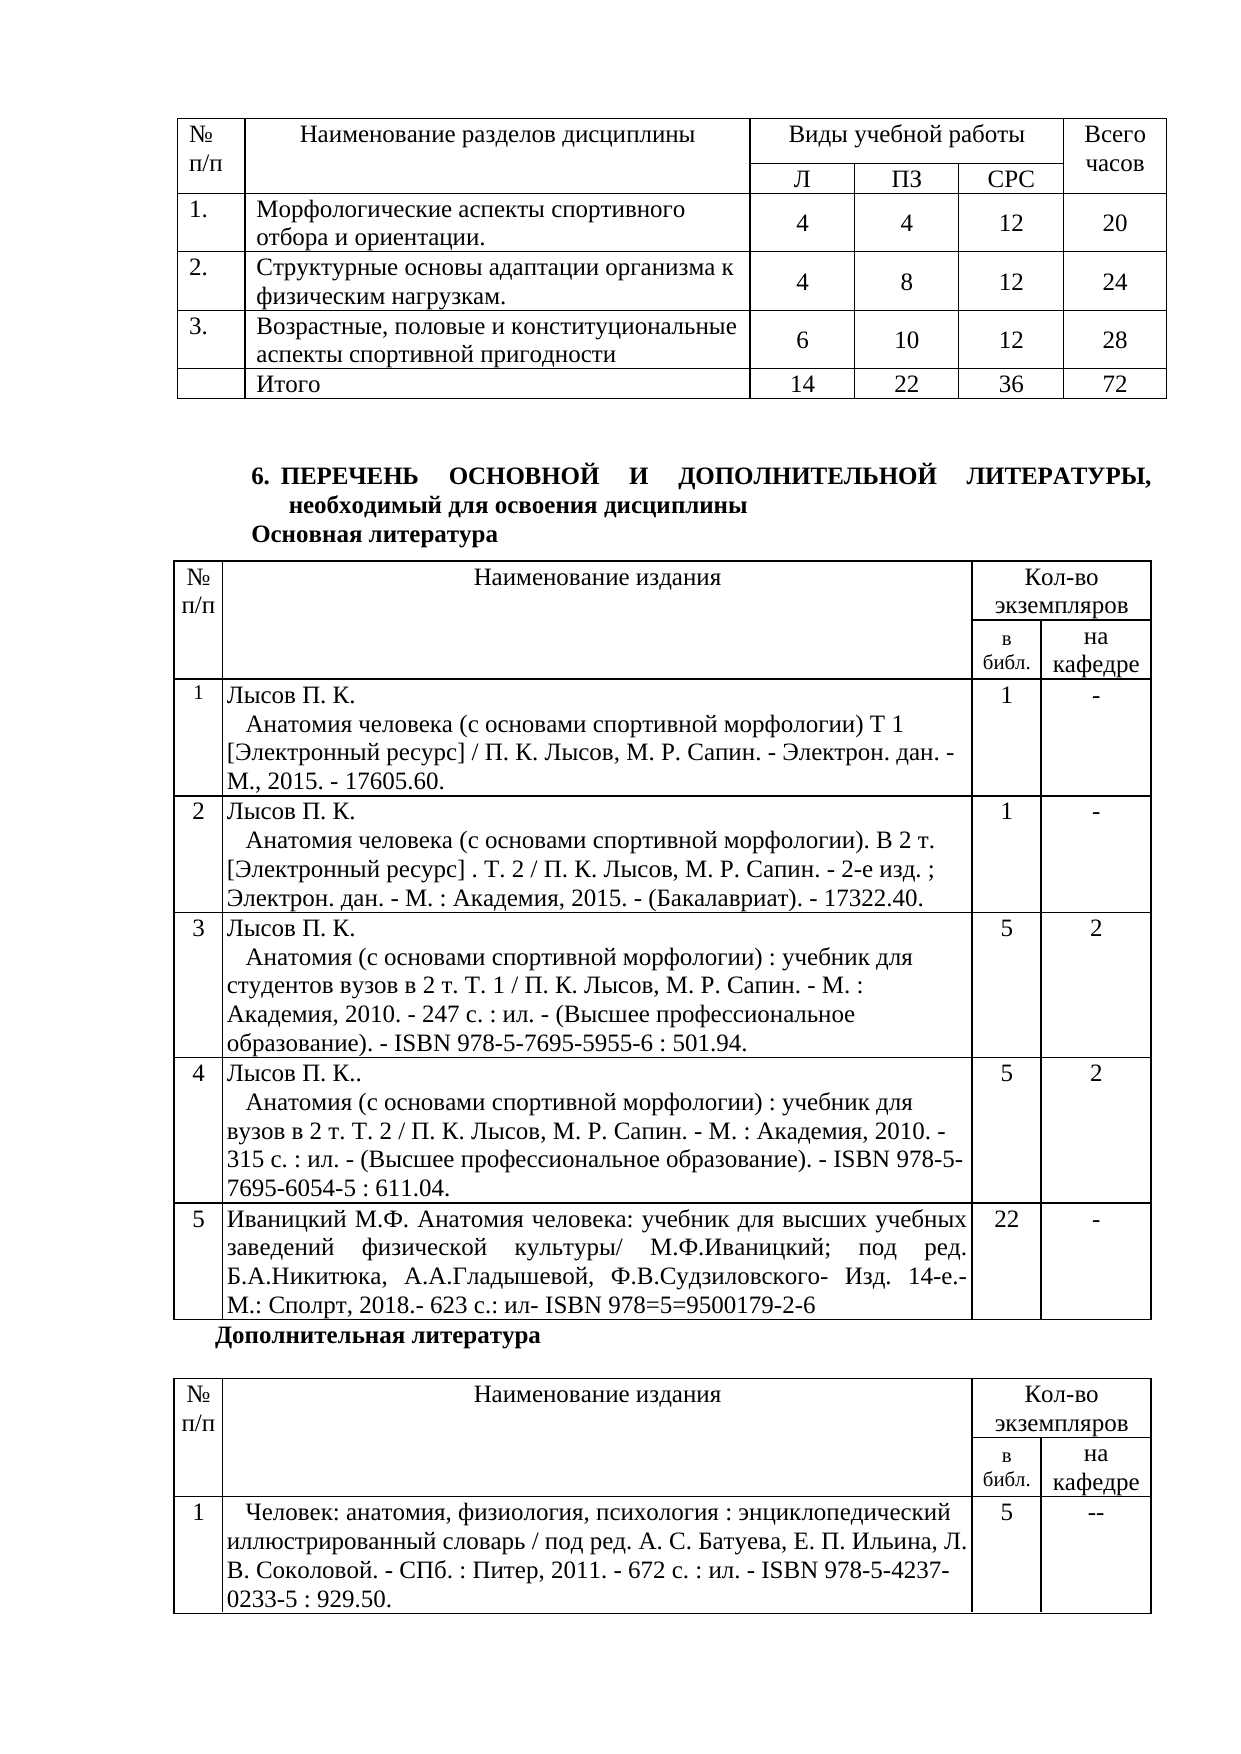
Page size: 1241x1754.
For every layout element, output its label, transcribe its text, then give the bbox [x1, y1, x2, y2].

table_cell 22 [973, 1204, 1040, 1319]
text Основная литература [177, 519, 1152, 548]
table_cell в библ. [973, 621, 1040, 678]
table_cell 4 [855, 194, 958, 251]
table_cell 8 [855, 252, 958, 310]
table_header Кол-во экземпляров [973, 562, 1150, 619]
table_cell 1 [973, 680, 1040, 795]
table_cell 4 [751, 194, 854, 251]
table_cell Человек: анатомия, физиология, психология : энциклопедический иллюстрированный словарь / под ред. А. С. Батуева, Е. П. Ильина, Л. В. Соколовой. - СПб. : Питер, 2011. - 672 с. : ил. - ISBN 978-5-4237-0233-5 : 929.50. [223, 1497, 971, 1612]
table_cell 5 [973, 1058, 1040, 1202]
table_header № п/п [175, 1379, 222, 1437]
table_cell Лысов П. К. Анатомия (с основами спортивной морфологии) : учебник для студентов вузов в 2 т. Т. 1 / П. К. Лысов, М. Р. Сапин. - М. : Академия, 2010. - 247 с. : ил. - (Высшее профессиональное образование). - ISBN 978-5-7695-5955-6 : 501.94. [223, 913, 971, 1057]
table_cell Морфологические аспекты спортивного отбора и ориентации. [246, 194, 749, 251]
table_cell Возрастные, половые и конституциональные аспекты спортивной пригодности [246, 311, 749, 368]
table_cell 2. [178, 252, 244, 310]
table_cell СРС [959, 164, 1063, 193]
table_header Кол-во экземпляров [973, 1379, 1150, 1437]
table_cell 2 [175, 797, 222, 911]
table_cell 28 [1064, 311, 1166, 368]
table_cell 1. [178, 194, 244, 251]
table_cell 72 [1064, 369, 1166, 398]
table_cell 12 [959, 252, 1063, 310]
table_cell Итого [246, 369, 749, 398]
table_cell 3 [175, 913, 222, 1057]
table_cell Структурные основы адаптации организма к физическим нагрузкам. [246, 252, 749, 310]
table_cell 20 [1064, 194, 1166, 251]
table_cell ПЗ [855, 164, 958, 193]
table_cell 5 [973, 1497, 1040, 1612]
table_cell [178, 369, 244, 398]
table_cell в библ. [973, 1438, 1040, 1496]
table_header № п/п [178, 119, 244, 193]
table_header Наименование издания [223, 562, 971, 678]
table_cell 12 [959, 311, 1063, 368]
table_cell 4 [751, 252, 854, 310]
table_cell 2 [1042, 913, 1150, 1057]
table_cell 1 [973, 797, 1040, 911]
table_header Всего часов [1064, 119, 1166, 193]
table_cell 14 [751, 369, 854, 398]
table_cell -- [1042, 1497, 1150, 1612]
table_header Виды учебной работы [751, 119, 1063, 163]
table_header Наименование издания [223, 1379, 971, 1496]
table_cell [175, 1437, 222, 1496]
table_cell 2 [1042, 1058, 1150, 1202]
table_cell на кафедре [1042, 621, 1150, 678]
table_cell - [1042, 797, 1150, 911]
table_cell - [1042, 680, 1150, 795]
table_cell 12 [959, 194, 1063, 251]
table_cell Лысов П. К. Анатомия человека (с основами спортивной морфологии) Т 1 [Электронный ресурс] / П. К. Лысов, М. Р. Сапин. - Электрон. дан. - М., 2015. - 17605.60. [223, 680, 971, 795]
table_cell Иваницкий М.Ф. Анатомия человека: учебник для высших учебных заведений физической культуры/ М.Ф.Иваницкий; под ред. Б.А.Никитюка, А.А.Гладышевой, Ф.В.Судзиловского- Изд. 14-е.- М.: Сполрт, 2018.- 623 с.: ил- ISBN 978=5=9500179-2-6 [223, 1204, 971, 1319]
table_cell на кафедре [1042, 1438, 1150, 1496]
table_cell [175, 619, 222, 678]
table_cell 5 [973, 913, 1040, 1057]
table_cell 22 [855, 369, 958, 398]
text Дополнительная литература [215, 1320, 1152, 1349]
table_cell 36 [959, 369, 1063, 398]
table_cell 6 [751, 311, 854, 368]
table_header № п/п [175, 562, 222, 619]
table_cell 24 [1064, 252, 1166, 310]
table_header Наименование разделов дисциплины [246, 119, 749, 193]
table_cell 3. [178, 311, 244, 368]
table_cell 1 [175, 1497, 222, 1612]
list Перечень основной и дополнительной литературы, необходимый для освоения дисциплины [251, 461, 1152, 519]
table_cell Л [751, 164, 854, 193]
table_cell 5 [175, 1204, 222, 1319]
table_cell 1 [175, 680, 222, 795]
table_cell 10 [855, 311, 958, 368]
table_cell - [1042, 1204, 1150, 1319]
table_cell Лысов П. К.. Анатомия (с основами спортивной морфологии) : учебник для вузов в 2 т. Т. 2 / П. К. Лысов, М. Р. Сапин. - М. : Академия, 2010. - 315 с. : ил. - (Высшее профессиональное образование). - ISBN 978-5-7695-6054-5 : 611.04. [223, 1058, 971, 1202]
table_cell Лысов П. К. Анатомия человека (с основами спортивной морфологии). В 2 т. [Электронный ресурс] . Т. 2 / П. К. Лысов, М. Р. Сапин. - 2-е изд. ; Электрон. дан. - М. : Академия, 2015. - (Бакалавриат). - 17322.40. [223, 797, 971, 911]
table_cell 4 [175, 1058, 222, 1202]
